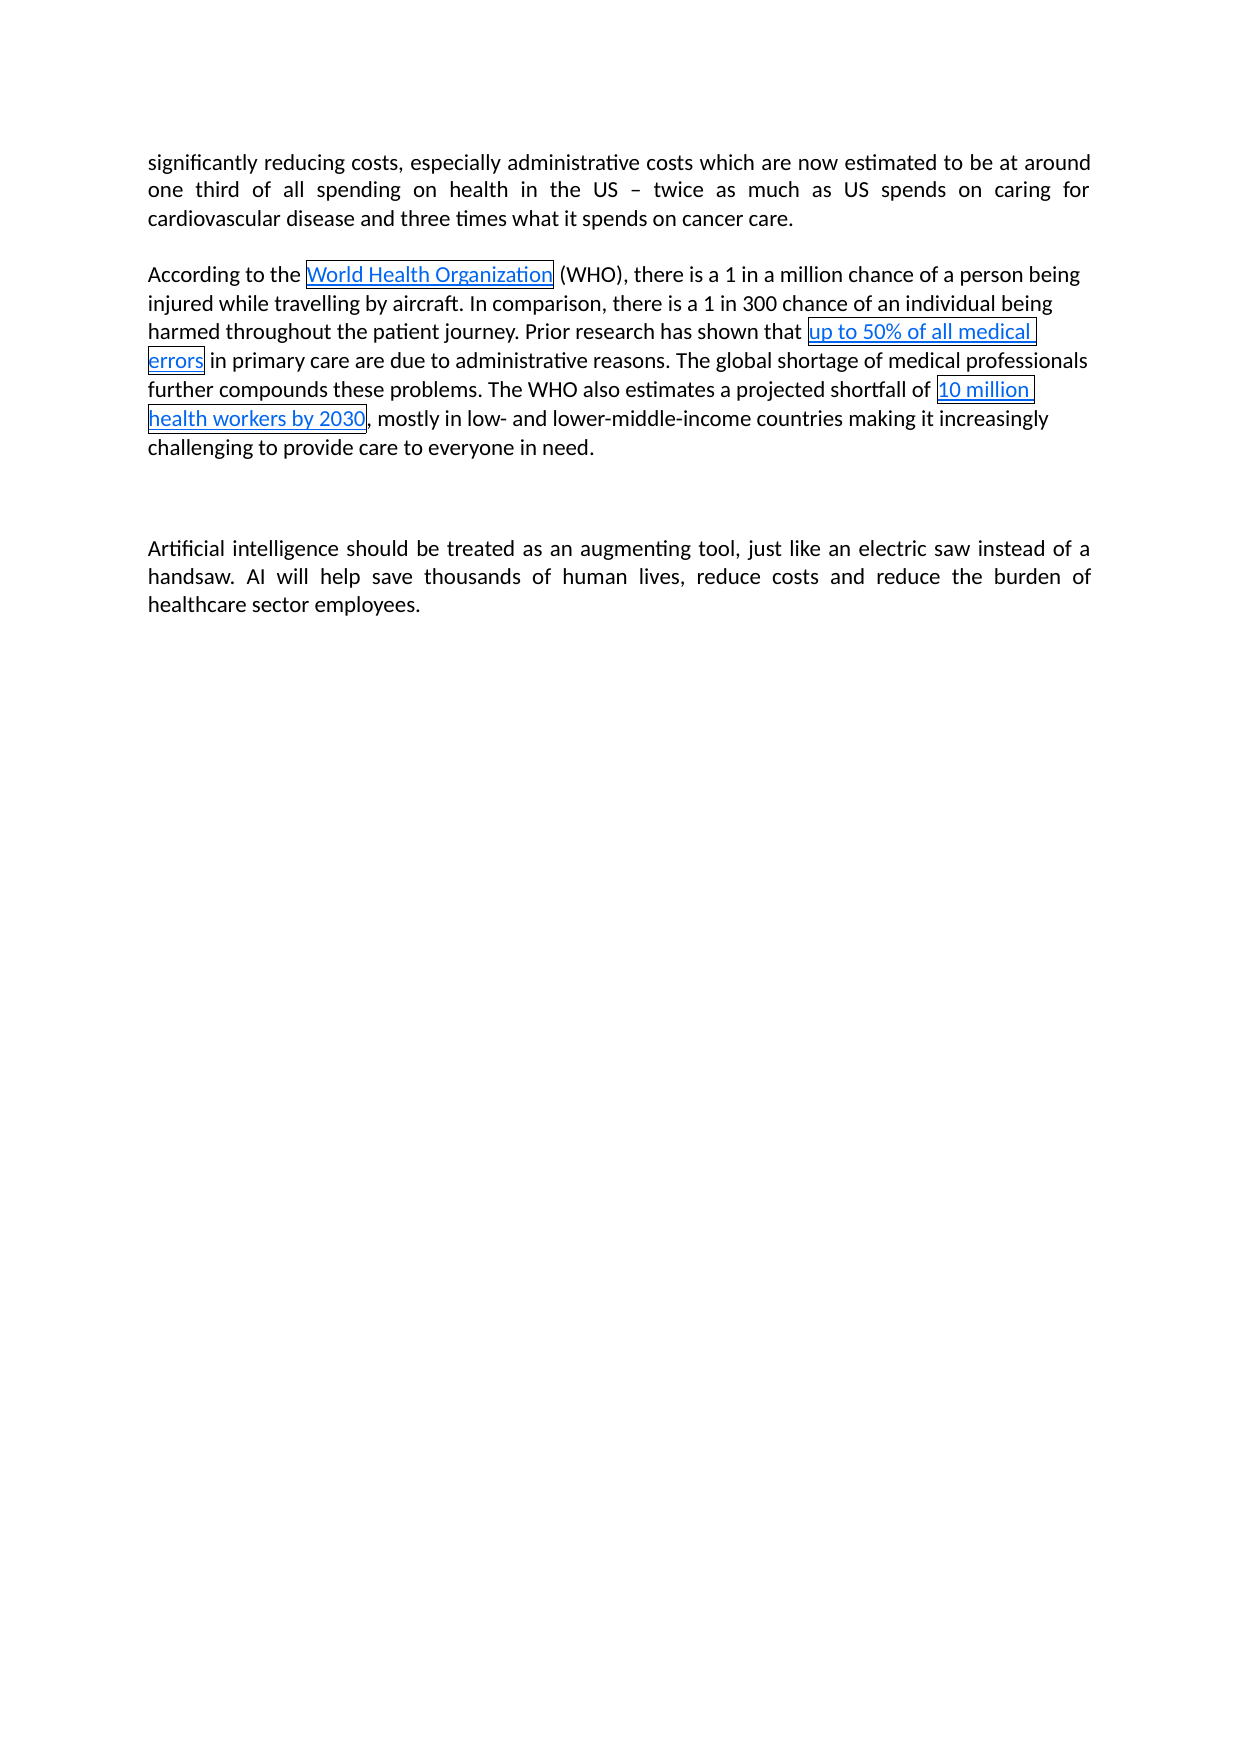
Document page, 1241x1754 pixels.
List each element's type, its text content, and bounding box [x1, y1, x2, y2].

text According to the World Health Organization (WHO), there is a 1 in a million chance of a person being injured while travelling by aircraft. In comparison, there is a 1 in 300 chance of an individual being harmed throughout the patient journey. Prior research has shown that up to 50% of all medical errors in primary care are due to administrative reasons. The global shortage of medical professionals further compounds these problems. The WHO also estimates a projected shortfall of 10 million health workers by 2030, mostly in low- and lower-middle-income countries making it increasingly challenging to provide care to everyone in need. [148, 260, 1093, 461]
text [148, 148, 1093, 232]
text Artificial intelligence should be treated as an augmenting tool, just like an electric saw instead of a handsaw. AI will help save thousands of human lives, reduce costs and reduce the burden of healthcare sector employees. [148, 534, 1093, 618]
